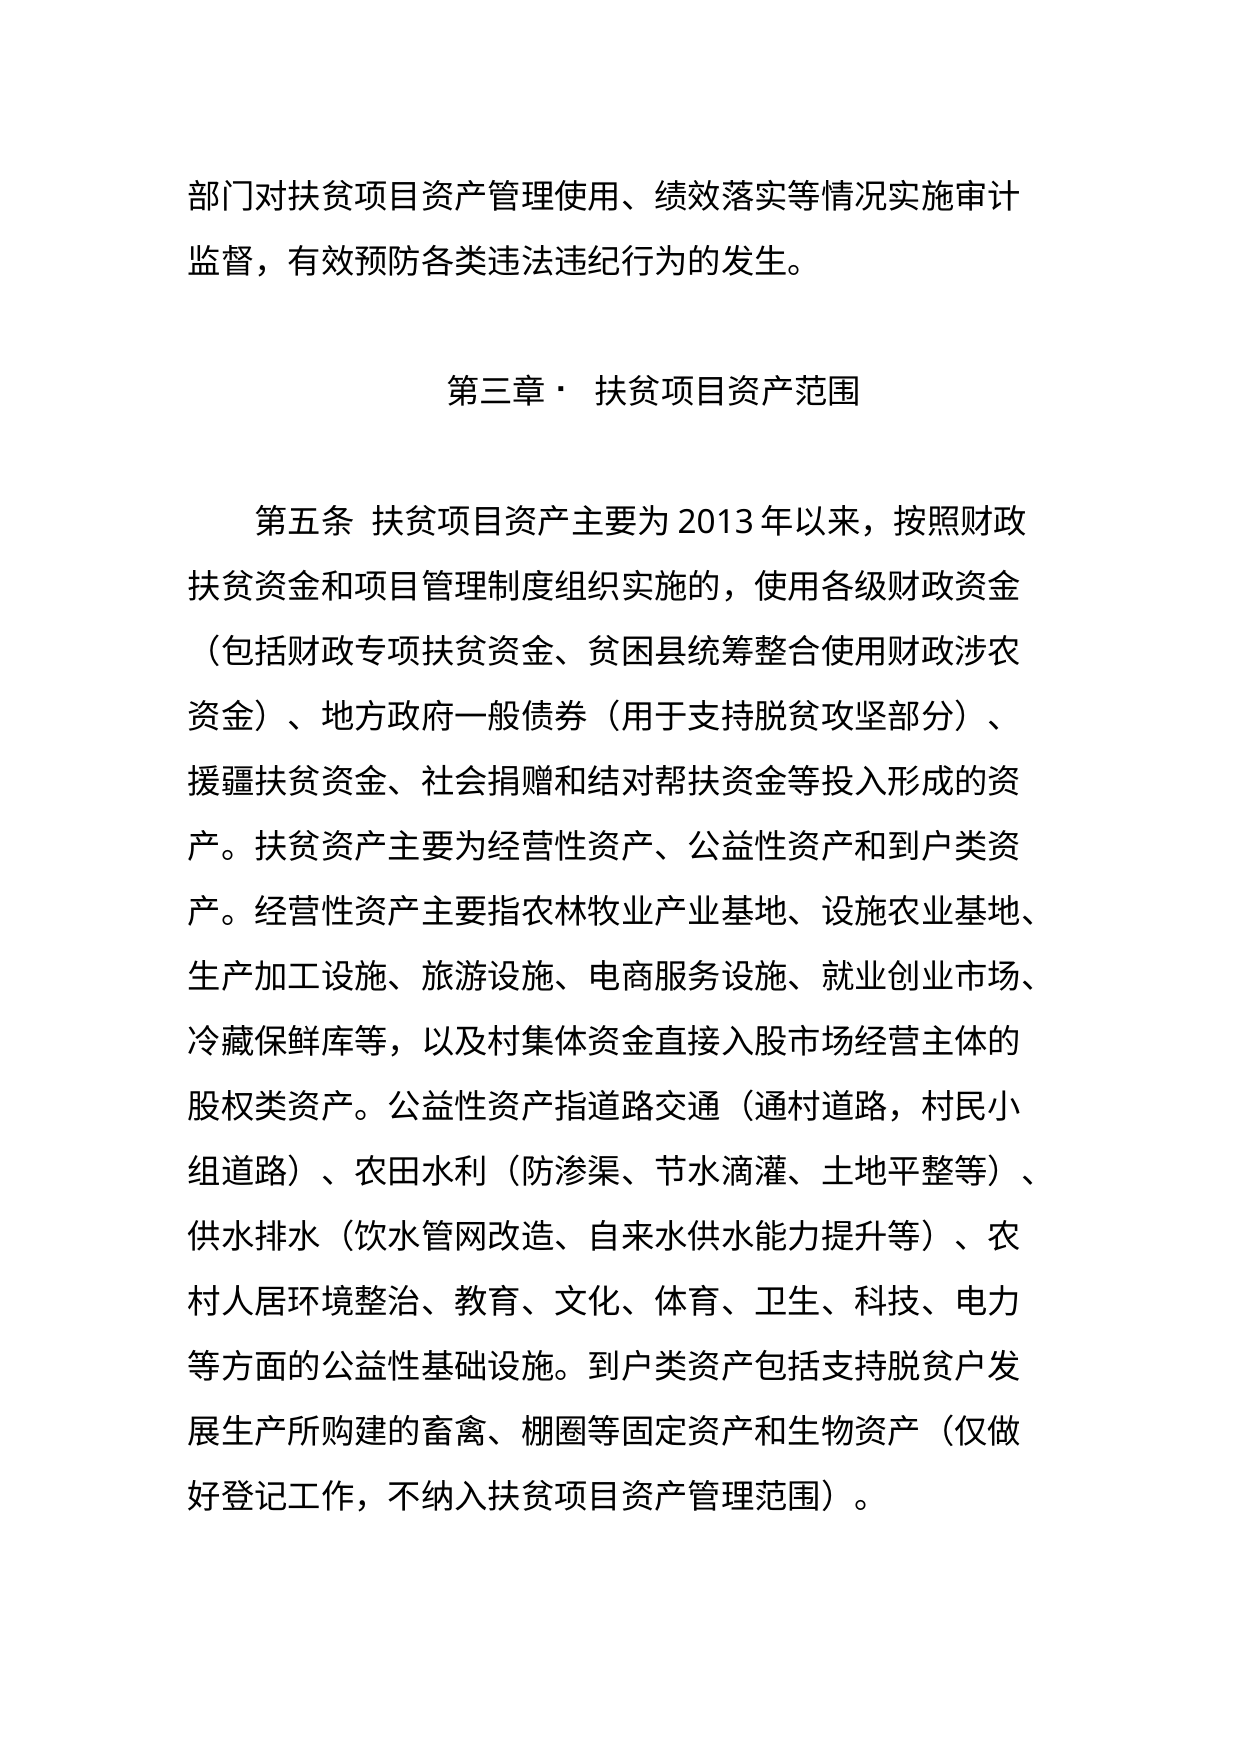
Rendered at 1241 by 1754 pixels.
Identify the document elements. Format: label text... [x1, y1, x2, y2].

text 第五条 扶贫项目资产主要为2013年以来，按照财政扶贫资金和项目管理制度组织实施的，使用各级财政资金（包括财政专项扶贫资金、贫困县统筹整合使用财政涉农资金）、地方政府一般债券（用于支持脱贫攻坚部分）、援疆扶贫资金、社会捐赠和结对帮扶资金等投入形成的资产。扶贫资产主要为经营性资产、公益性资产和到户类资产。经营性资产主要指农林牧业产业基地、设施农业基地、生产加工设施、旅游设施、电商服务设施、就业创业市场、冷藏保鲜库等，以及村集体资金直接入股市场经营主体的股权类资产。公益性资产指道路交通（通村道路，村民小组道路）、农田水利（防渗渠、节水滴灌、土地平整等）、供水排水（饮水管网改造、自来水供水能力提升等）、农村人居环境整治、教育、文化、体育、卫生、科技、电力等方面的公益性基础设施。到户类资产包括支持脱贫户发展生产所购建的畜禽、棚圈等固定资产和生物资产（仅做好登记工作，不纳入扶贫项目资产管理范围）。 [187, 487, 1053, 1527]
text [187, 162, 1053, 292]
text 第三章 ⠂ 扶贫项目资产范围 [187, 357, 1053, 422]
